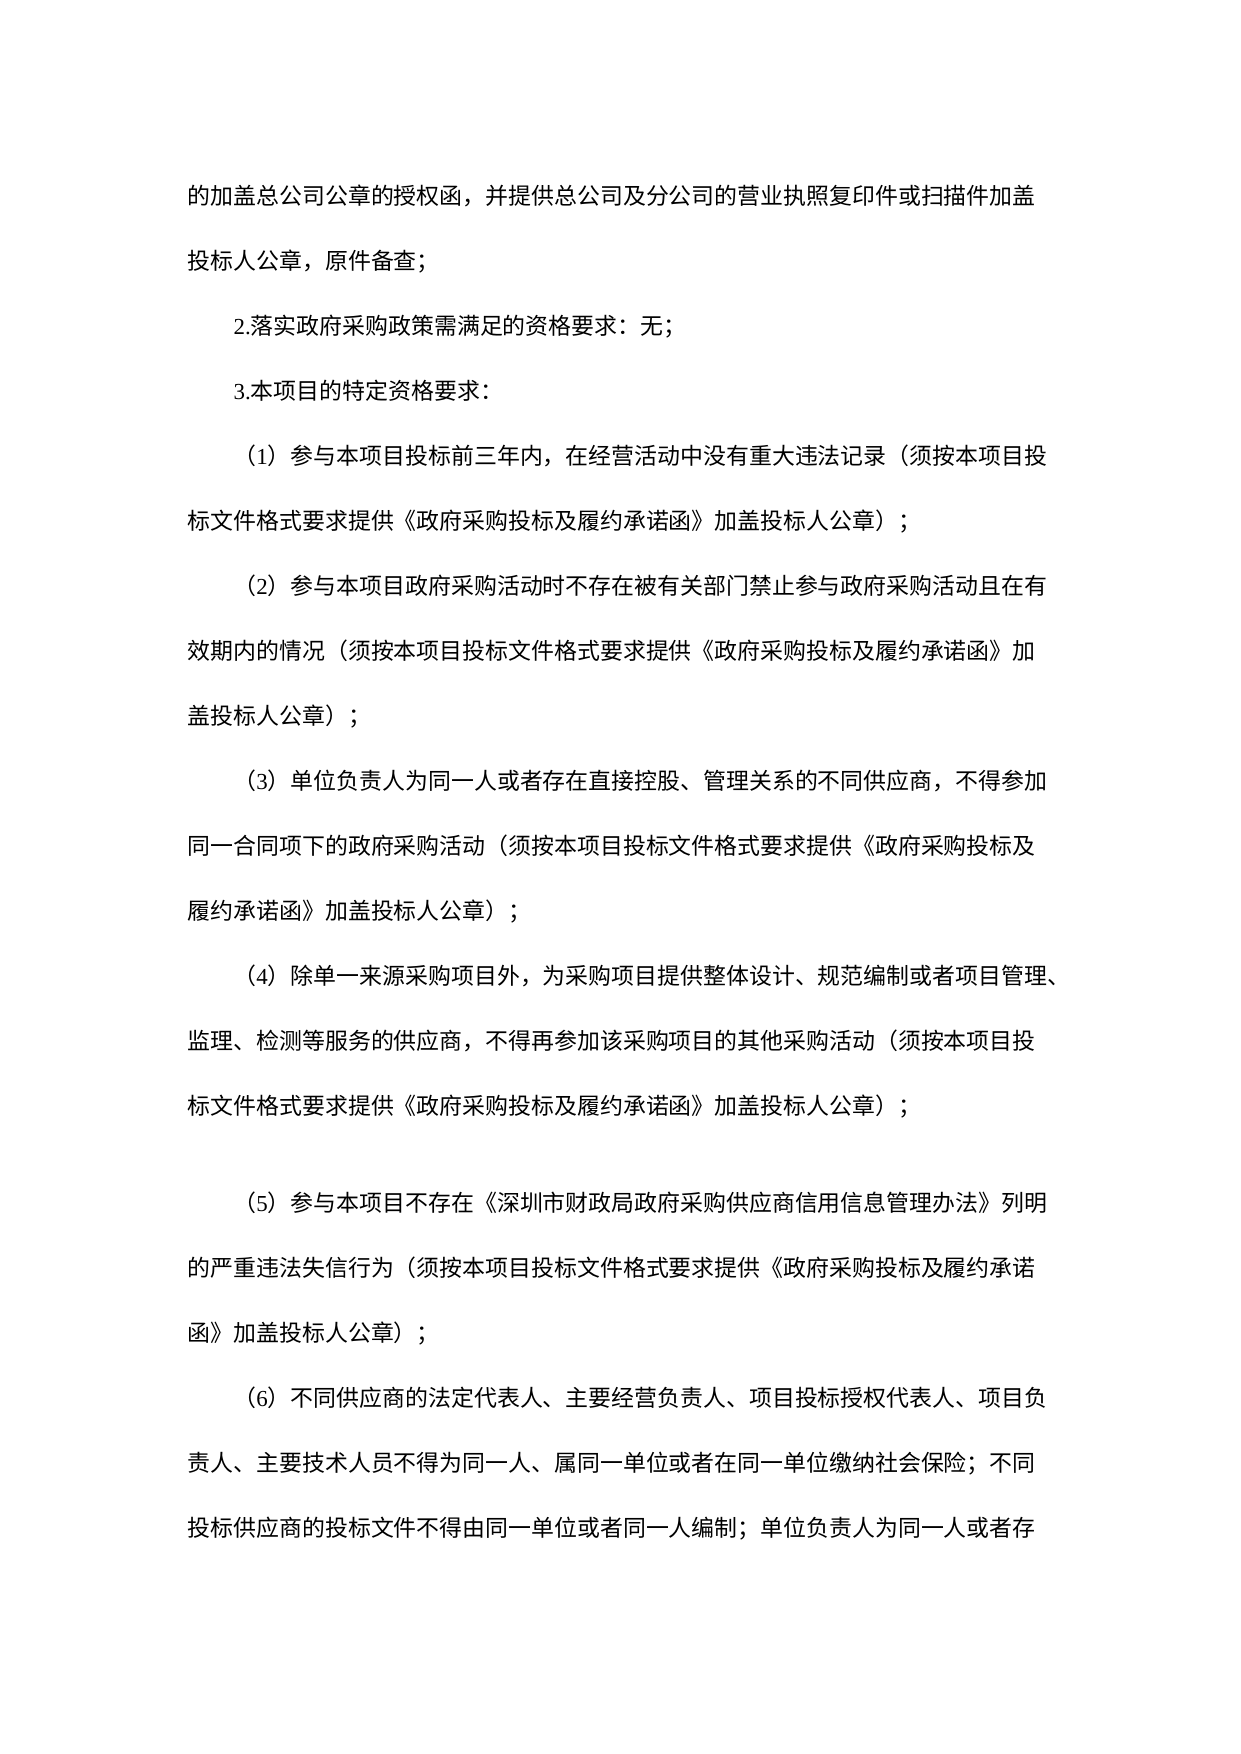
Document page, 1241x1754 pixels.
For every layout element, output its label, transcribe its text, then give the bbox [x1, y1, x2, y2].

text （3）单位负责人为同一人或者存在直接控股、管理关系的不同供应商，不得参加同一合同项下的政府采购活动（须按本项目投标文件格式要求提供《政府采购投标及履约承诺函》加盖投标人公章）； [187, 747, 1053, 942]
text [187, 1364, 1053, 1559]
text （5）参与本项目不存在《深圳市财政局政府采购供应商信用信息管理办法》列明的严重违法失信行为（须按本项目投标文件格式要求提供《政府采购投标及履约承诺函》加盖投标人公章）； [187, 1169, 1053, 1364]
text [187, 162, 1053, 292]
text （1）参与本项目投标前三年内，在经营活动中没有重大违法记录（须按本项目投标文件格式要求提供《政府采购投标及履约承诺函》加盖投标人公章）； [187, 422, 1053, 552]
text 2.落实政府采购政策需满足的资格要求：无； [187, 292, 1053, 357]
text （4）除单一来源采购项目外，为采购项目提供整体设计、规范编制或者项目管理、监理、检测等服务的供应商，不得再参加该采购项目的其他采购活动（须按本项目投标文件格式要求提供《政府采购投标及履约承诺函》加盖投标人公章）； [187, 942, 1053, 1137]
text （2）参与本项目政府采购活动时不存在被有关部门禁止参与政府采购活动且在有效期内的情况（须按本项目投标文件格式要求提供《政府采购投标及履约承诺函》加盖投标人公章）； [187, 552, 1053, 747]
text 3.本项目的特定资格要求： [187, 357, 1053, 422]
